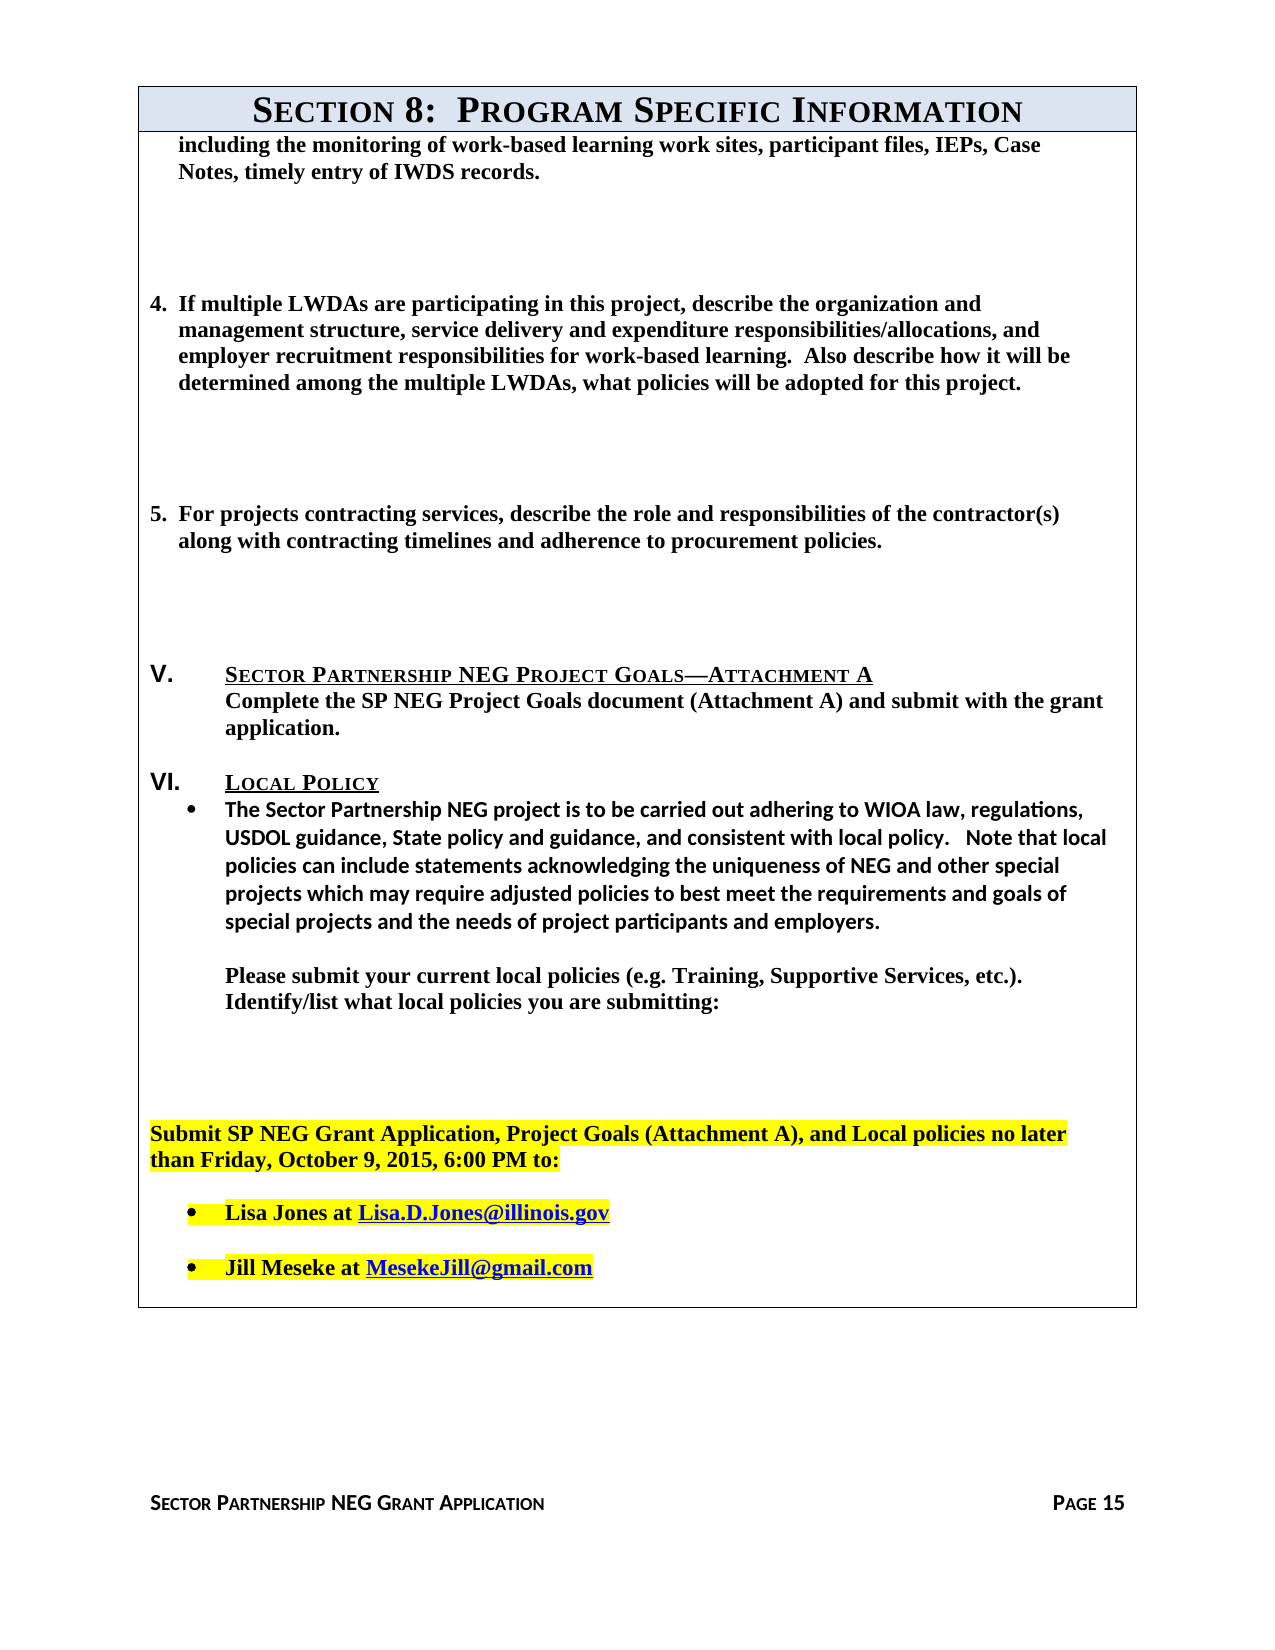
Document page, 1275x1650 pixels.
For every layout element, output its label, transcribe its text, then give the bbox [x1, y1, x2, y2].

table_header Section 8: Program Specific Information [139, 87, 1136, 131]
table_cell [139, 132, 1136, 1307]
